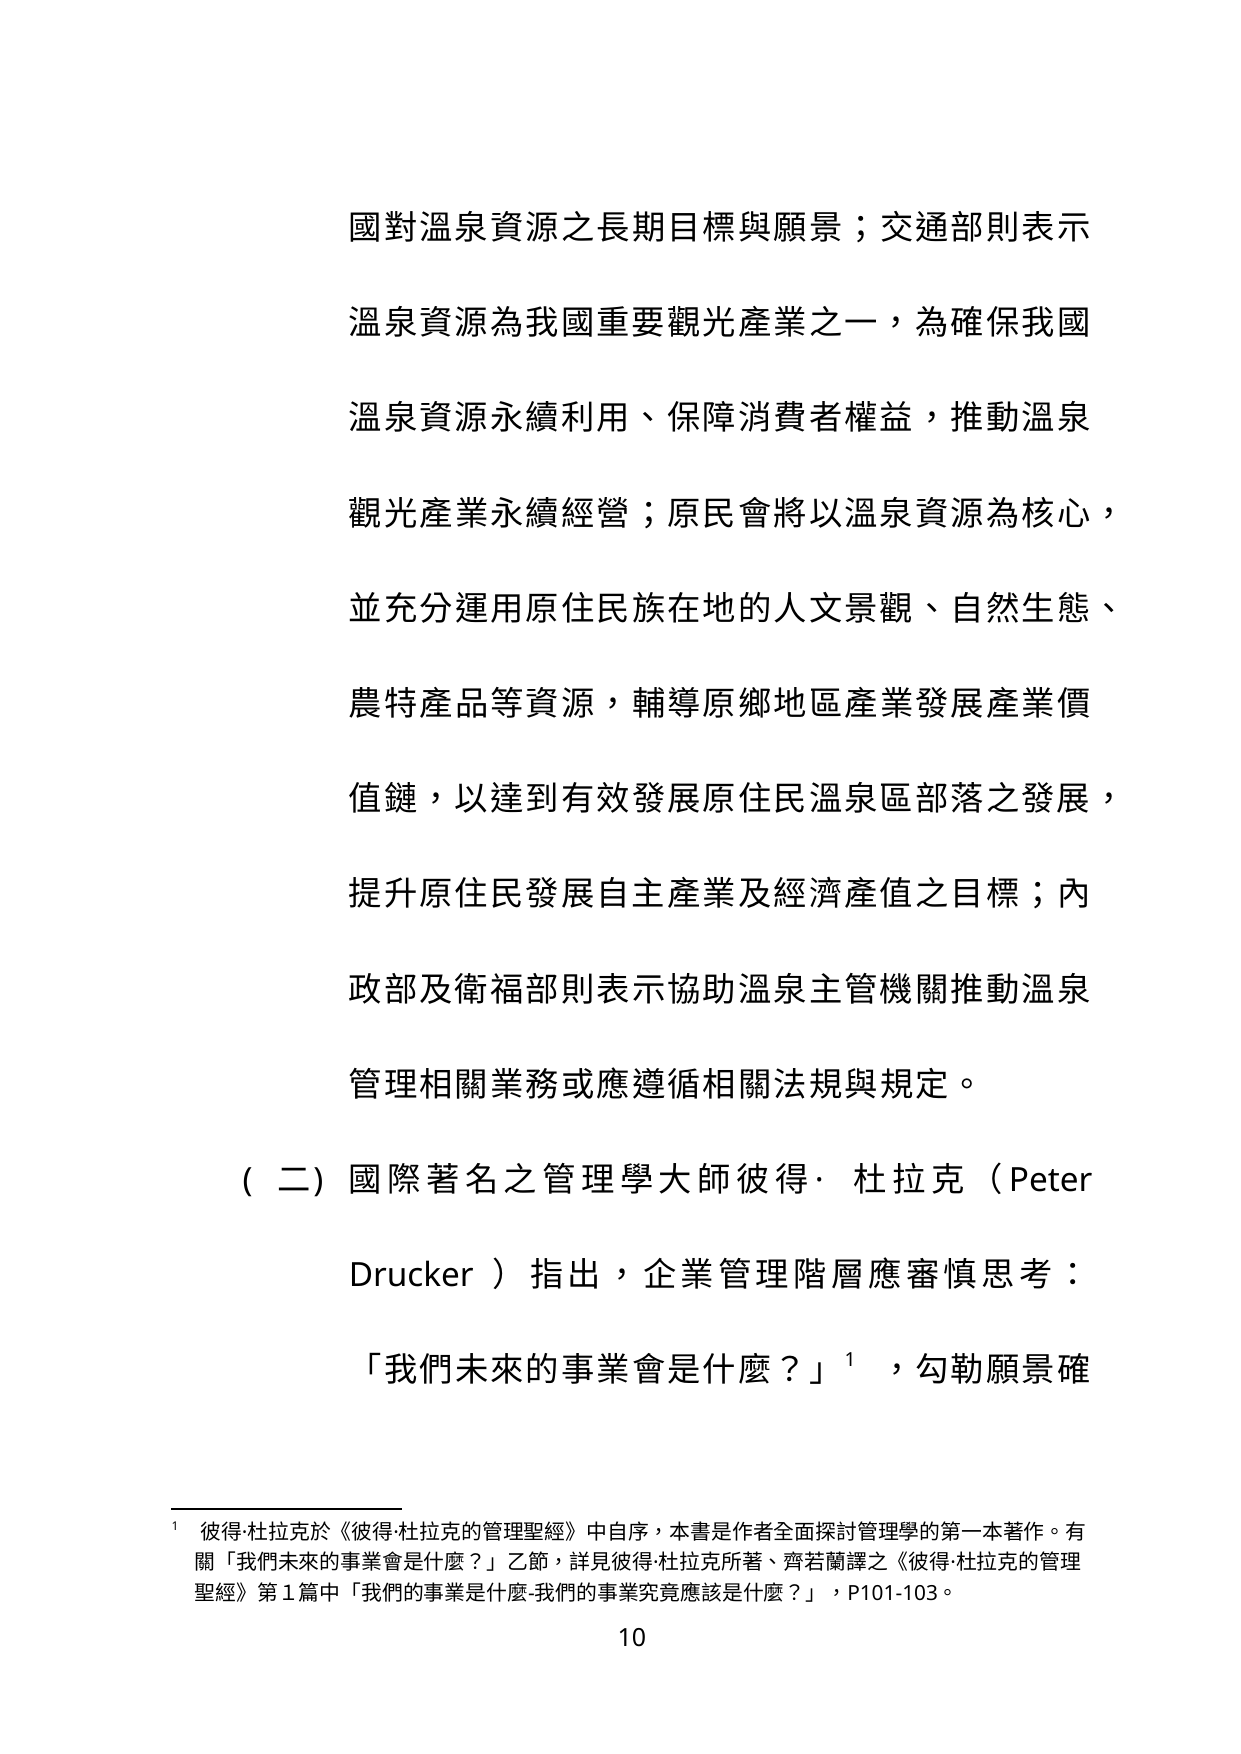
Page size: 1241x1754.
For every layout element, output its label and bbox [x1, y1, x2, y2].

subtitle [242, 1129, 1092, 1415]
subtitle [313, 177, 1092, 1129]
